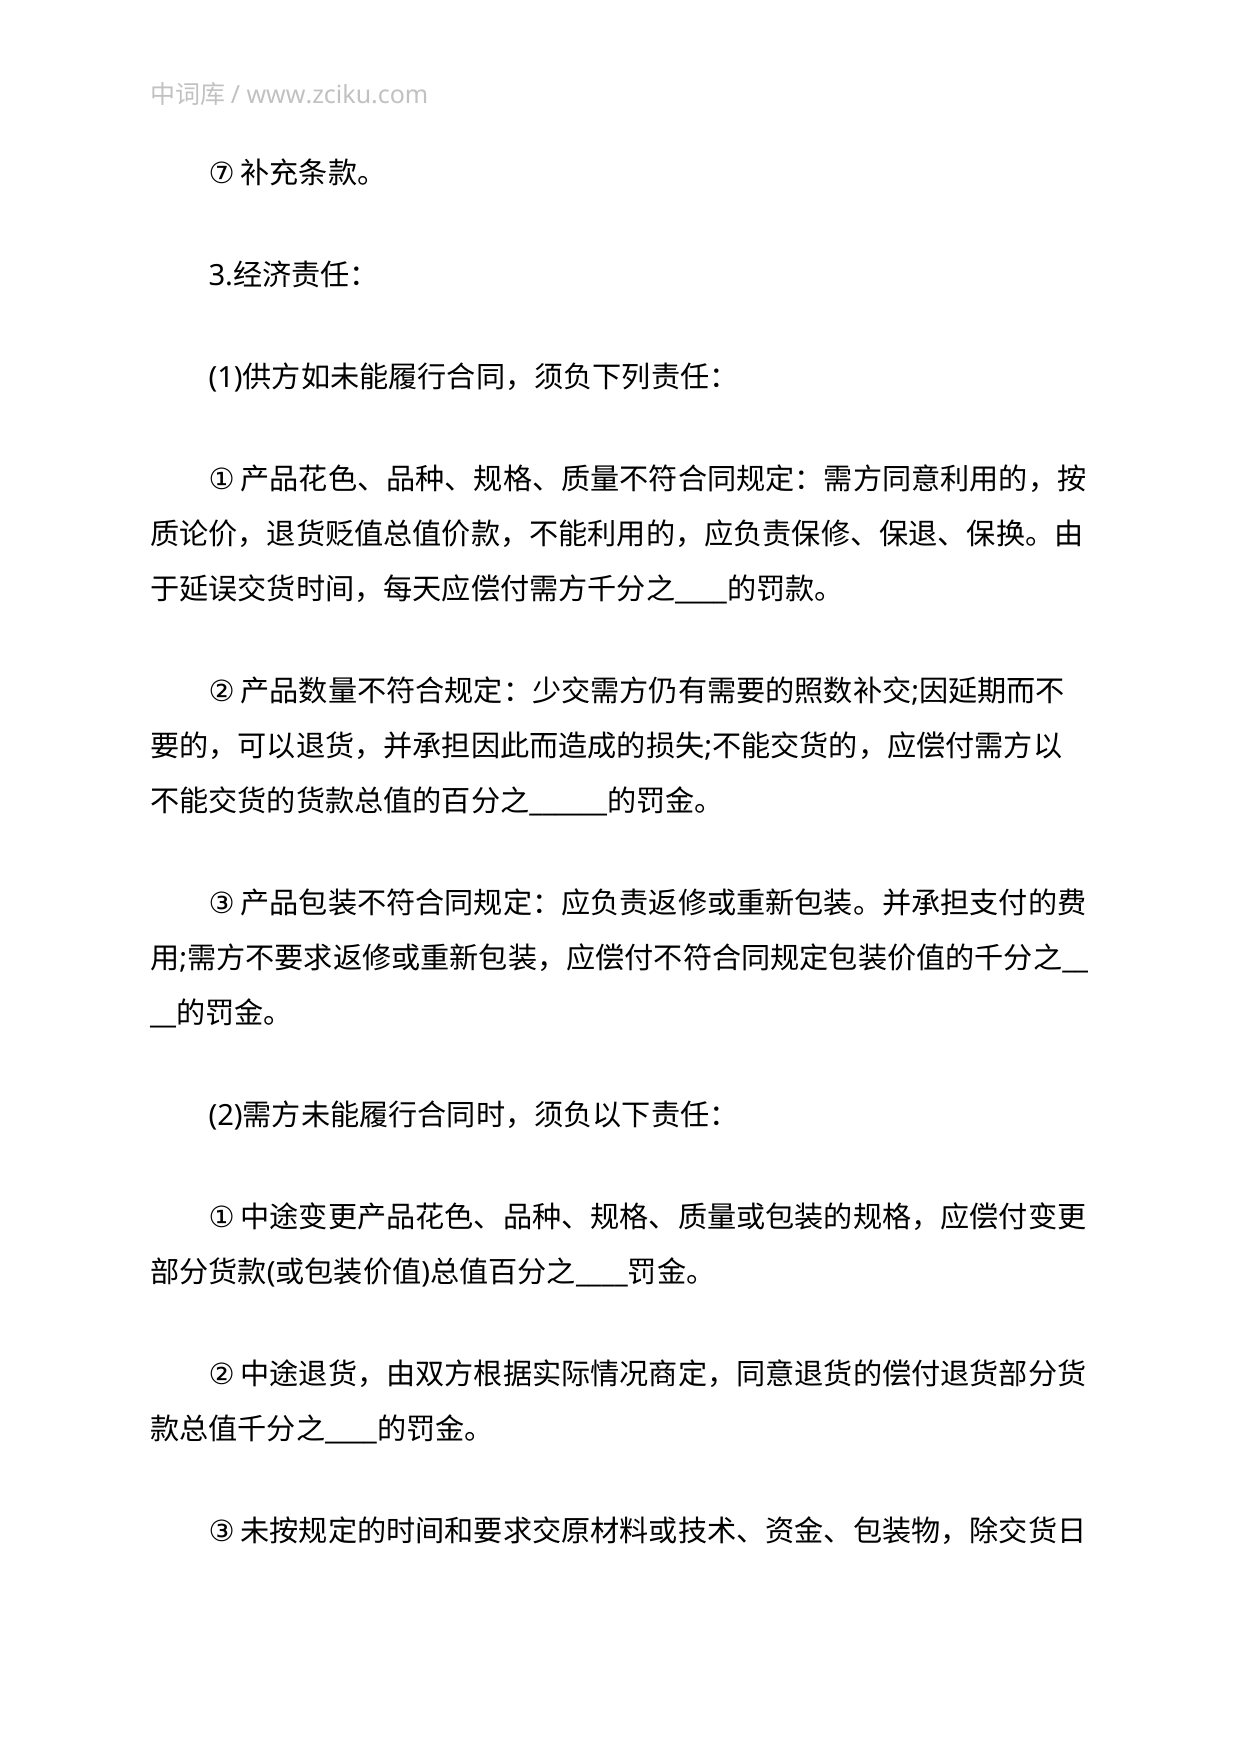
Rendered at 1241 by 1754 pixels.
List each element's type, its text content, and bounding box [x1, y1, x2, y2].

text ①产品花色、品种、规格、质量不符合同规定：需方同意利用的，按质论价，退货贬值总值价款，不能利用的，应负责保修、保退、保换。由于延误交货时间，每天应偿付需方千分之____的罚款。 [150, 456, 1090, 608]
text ②产品数量不符合规定：少交需方仍有需要的照数补交;因延期而不要的，可以退货，并承担因此而造成的损失;不能交货的，应偿付需方以不能交货的货款总值的百分之______的罚金。 [150, 668, 1090, 820]
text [150, 1508, 1090, 1550]
text (2)需方未能履行合同时，须负以下责任： [150, 1092, 1090, 1134]
text ⑦补充条款。 [150, 150, 1090, 192]
text 3.经济责任： [150, 252, 1090, 294]
text ①中途变更产品花色、品种、规格、质量或包装的规格，应偿付变更部分货款(或包装价值)总值百分之____罚金。 [150, 1194, 1090, 1291]
text ③产品包装不符合同规定：应负责返修或重新包装。并承担支付的费用;需方不要求返修或重新包装，应偿付不符合同规定包装价值的千分之____的罚金。 [150, 880, 1090, 1032]
text ②中途退货，由双方根据实际情况商定，同意退货的偿付退货部分货款总值千分之____的罚金。 [150, 1351, 1090, 1448]
text (1)供方如未能履行合同，须负下列责任： [150, 354, 1090, 396]
